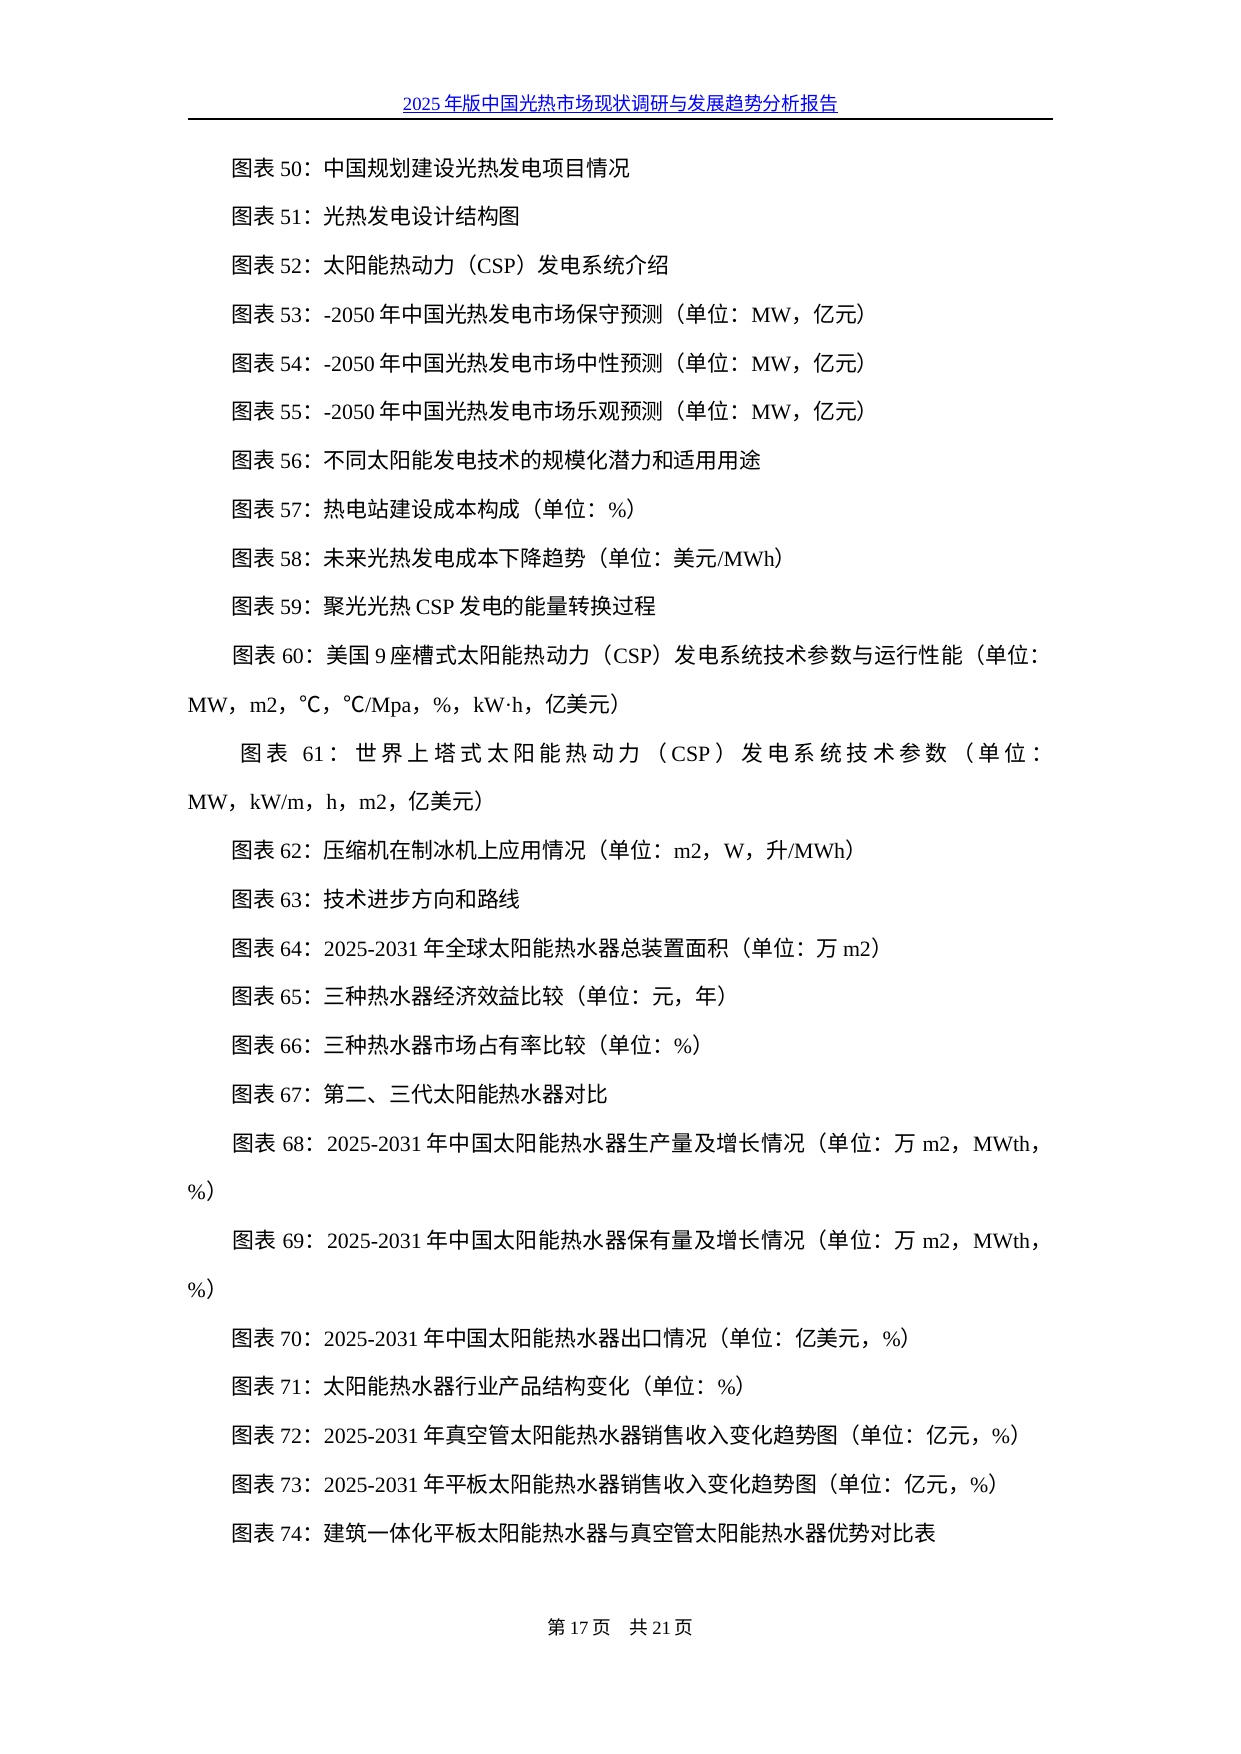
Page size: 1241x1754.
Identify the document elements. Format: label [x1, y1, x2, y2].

text [187, 150, 1053, 1548]
